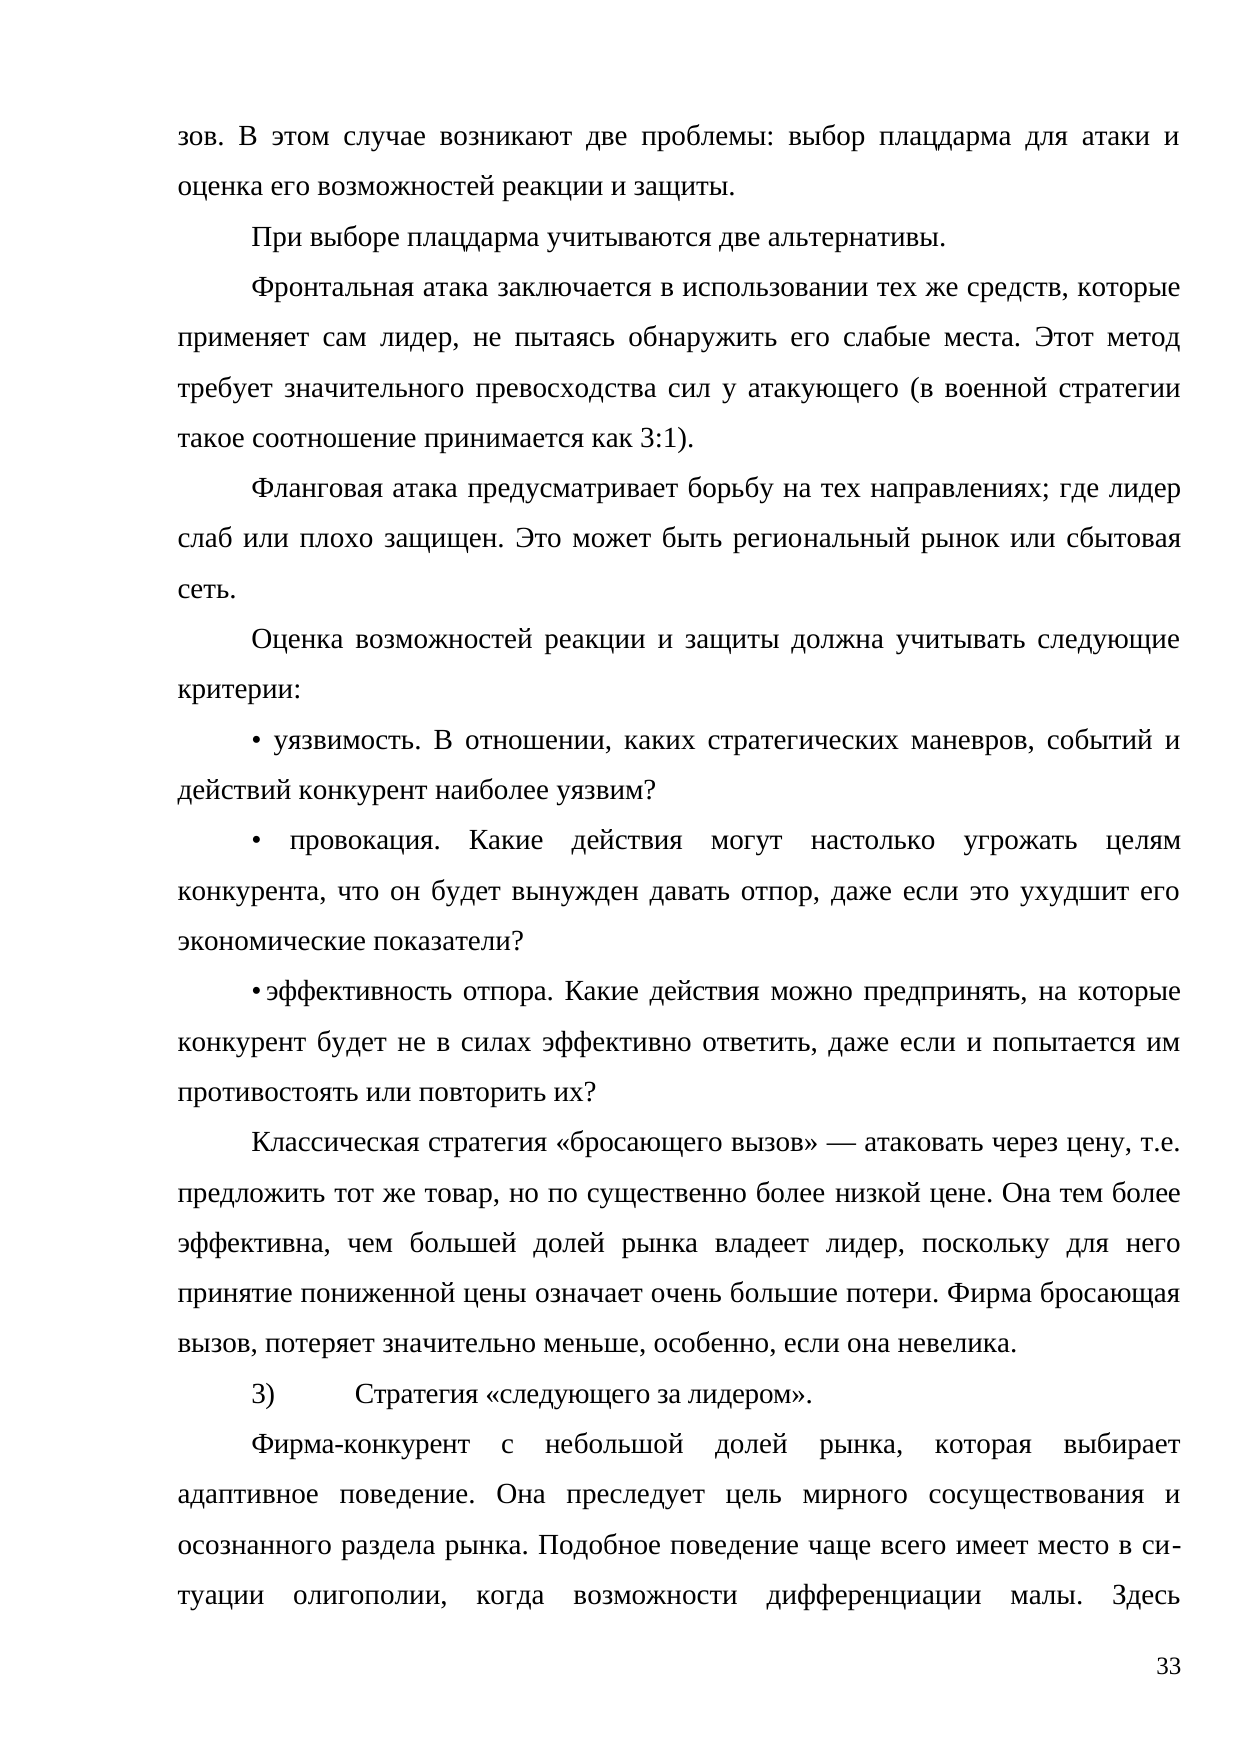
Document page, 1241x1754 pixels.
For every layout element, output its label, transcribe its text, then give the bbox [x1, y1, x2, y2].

text Фланговая атака предусматривает борьбу на тех направлениях; где лидер слаб или плохо защищен. Это может быть региональный рынок или сбытовая сеть. [177, 470, 1181, 604]
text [177, 1426, 1181, 1611]
text Фронтальная атака заключается в использовании тех же средств, которые применяет сам лидер, не пытаясь обнаружить его слабые места. Этот метод требует значительного превосходства сил у атакующего (в военной стратегии такое соотношение принимается как 3:1). [177, 269, 1181, 453]
text Классическая стратегия «бросающего вызов» — атаковать через цену, т.е. предложить тот же товар, но по существенно более низкой цене. Она тем более эффективна, чем большей долей рынка владеет лидер, поскольку для него принятие пониженной цены означает очень большие потери. Фирма бросающая вызов, потеряет значительно меньше, особенно, если она невелика. [177, 1124, 1181, 1359]
list эффективность отпора. Какие действия можно предпринять, на которые конкурент будет не в силах эффективно ответить, даже если и попытается им противостоять или повторить их? [177, 973, 1181, 1108]
text При выборе плацдарма учитываются две альтернативы. [177, 219, 1181, 252]
text • провокация. Какие действия могут настолько угрожать целям конкурента, что он будет вынужден давать отпор, даже если это ухудшит его экономические показатели? [177, 822, 1181, 957]
text Оценка возможностей реакции и защиты должна учитывать следующие критерии: [177, 621, 1181, 705]
text • уязвимость. В отношении, каких стратегических маневров, событий и действий конкурент наиболее уязвим? [177, 722, 1181, 806]
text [177, 118, 1181, 202]
list Стратегия «следующего за лидером». [177, 1376, 1181, 1409]
